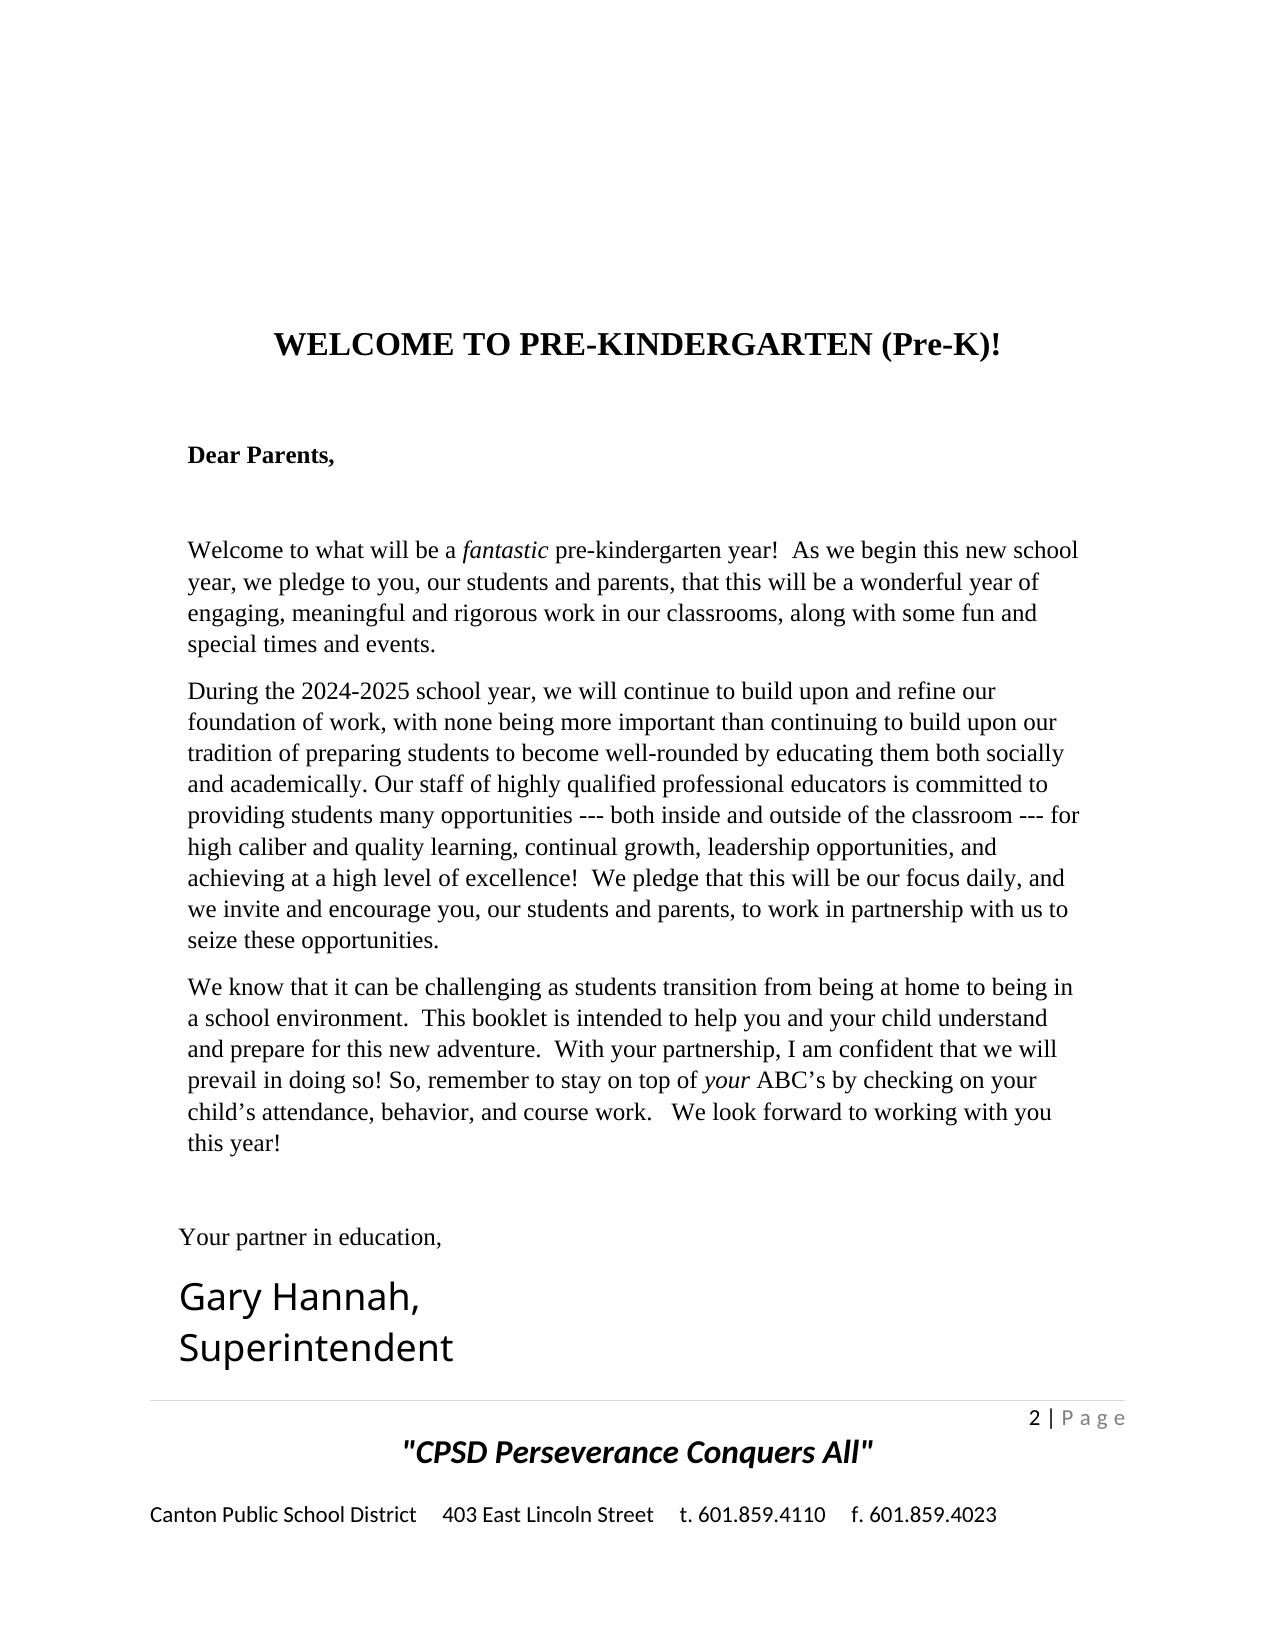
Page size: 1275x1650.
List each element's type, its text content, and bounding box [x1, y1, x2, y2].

text We know that it can be challenging as students transition from being at home to being in a school environment. This booklet is intended to help you and your child understand and prepare for this new adventure. With your partnership, I am confident that we will prevail in doing so! So, remember to stay on top of your ABC’s by checking on your child’s attendance, behavior, and course work. We look forward to working with you this year! [187, 972, 1087, 1156]
text During the 2024-2025 school year, we will continue to build upon and refine our foundation of work, with none being more important than continuing to build upon our tradition of preparing students to become well-rounded by educating them both socially and academically. Our staff of highly qualified professional educators is committed to providing students many opportunities --- both inside and outside of the classroom --- for high caliber and quality learning, continual growth, leadership opportunities, and achieving at a high level of excellence! We pledge that this will be our focus daily, and we invite and encourage you, our students and parents, to work in partnership with us to seize these opportunities. [187, 676, 1087, 953]
text WELCOME TO PRE-KINDERGARTEN (Pre-K)! [150, 324, 1125, 362]
text Welcome to what will be a fantastic pre-kindergarten year! As we begin this new school year, we pledge to you, our students and parents, that this will be a wonderful year of engaging, meaningful and rigorous work in our classrooms, along with some fun and special times and events. [187, 536, 1087, 657]
text Superintendent [178, 1321, 1087, 1372]
text Dear Parents, [150, 440, 1125, 469]
text Gary Hannah, [178, 1270, 1087, 1321]
text Your partner in education, [178, 1222, 1087, 1251]
